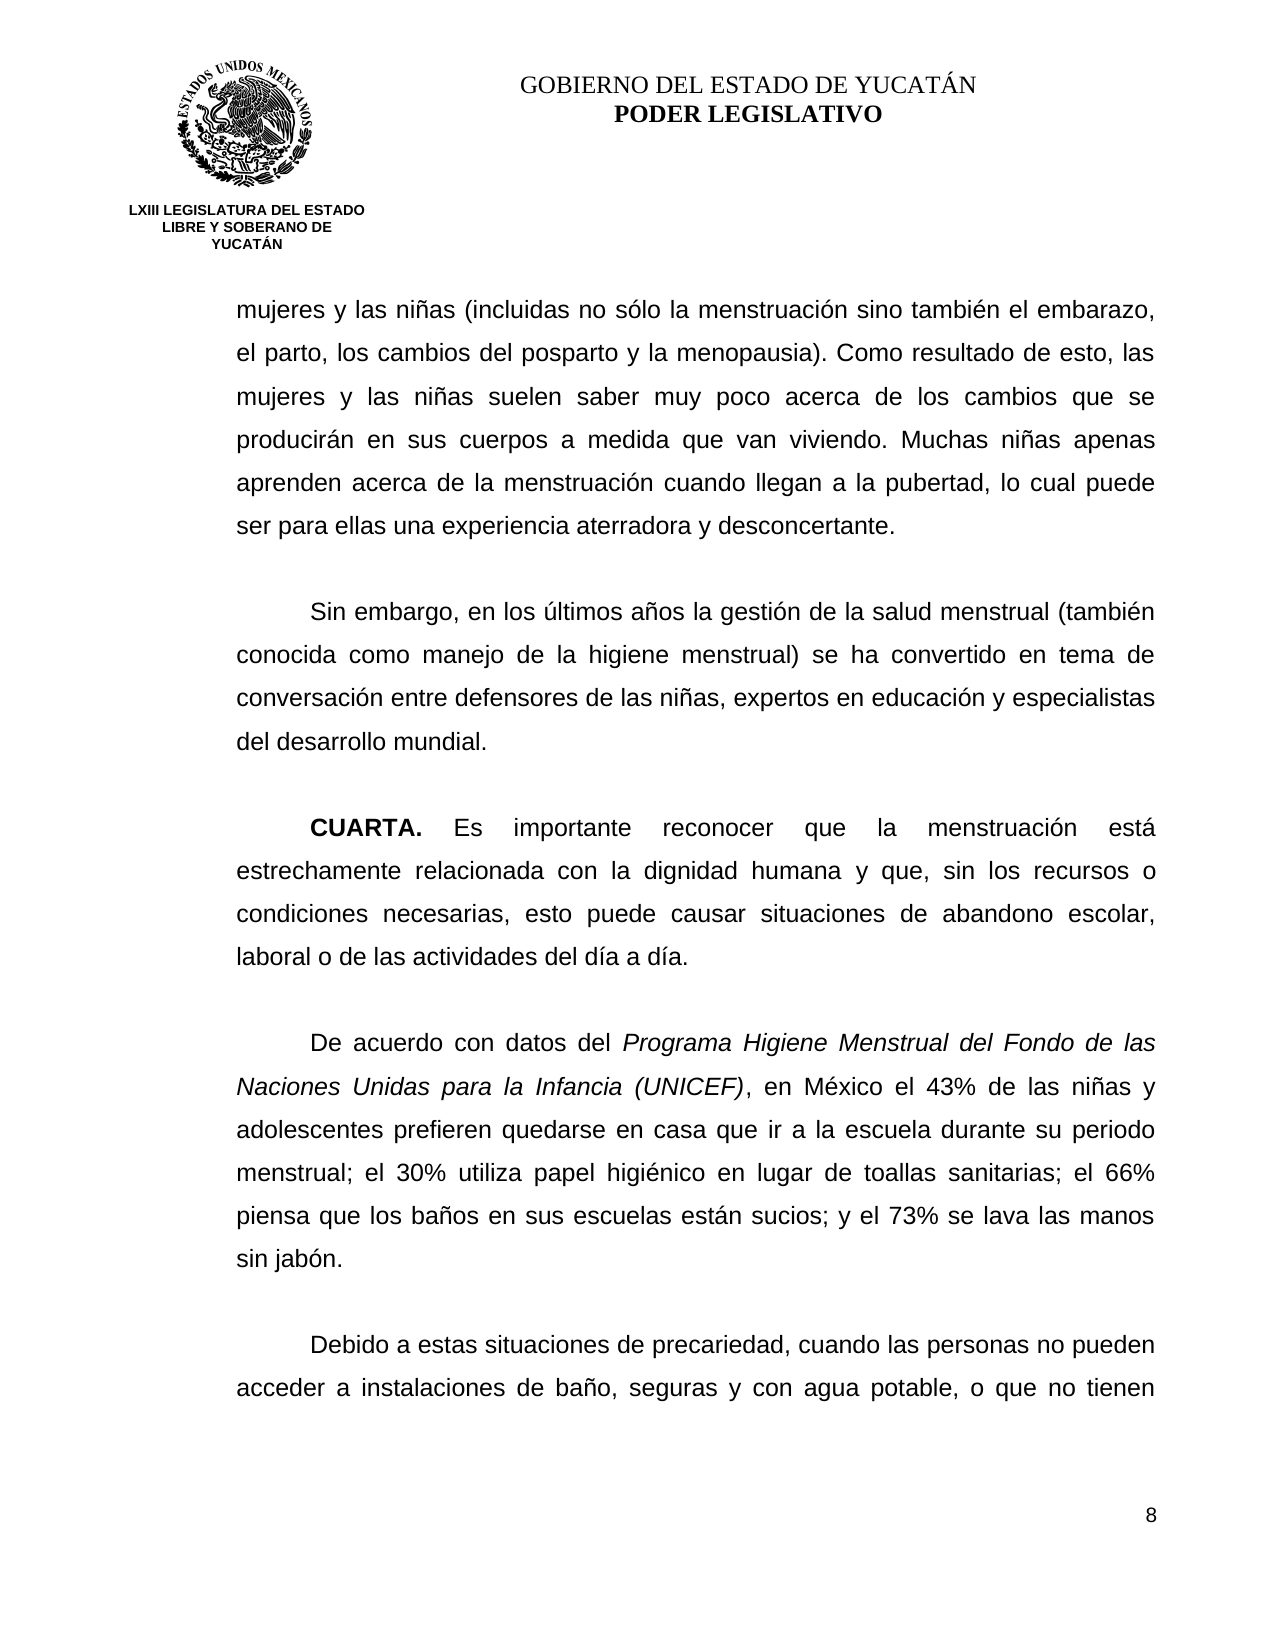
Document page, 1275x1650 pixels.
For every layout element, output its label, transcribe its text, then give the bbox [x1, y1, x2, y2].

text CUARTA. Es importante reconocer que la menstruación está estrechamente relacionada con la dignidad humana y que, sin los recursos o condiciones necesarias, esto puede causar situaciones de abandono escolar, laboral o de las actividades del día a día. [236, 813, 1157, 971]
text Sin embargo, en los últimos años la gestión de la salud menstrual (también conocida como manejo de la higiene menstrual) se ha convertido en tema de conversación entre defensores de las niñas, expertos en educación y especialistas del desarrollo mundial. [236, 597, 1157, 755]
text De acuerdo con datos del Programa Higiene Menstrual del Fondo de las Naciones Unidas para la Infancia (UNICEF), en México el 43% de las niñas y adolescentes prefieren quedarse en casa que ir a la escuela durante su periodo menstrual; el 30% utiliza papel higiénico en lugar de toallas sanitarias; el 66% piensa que los baños en sus escuelas están sucios; y el 73% se lava las manos sin jabón. [236, 1028, 1157, 1273]
picture [144, 29, 345, 218]
